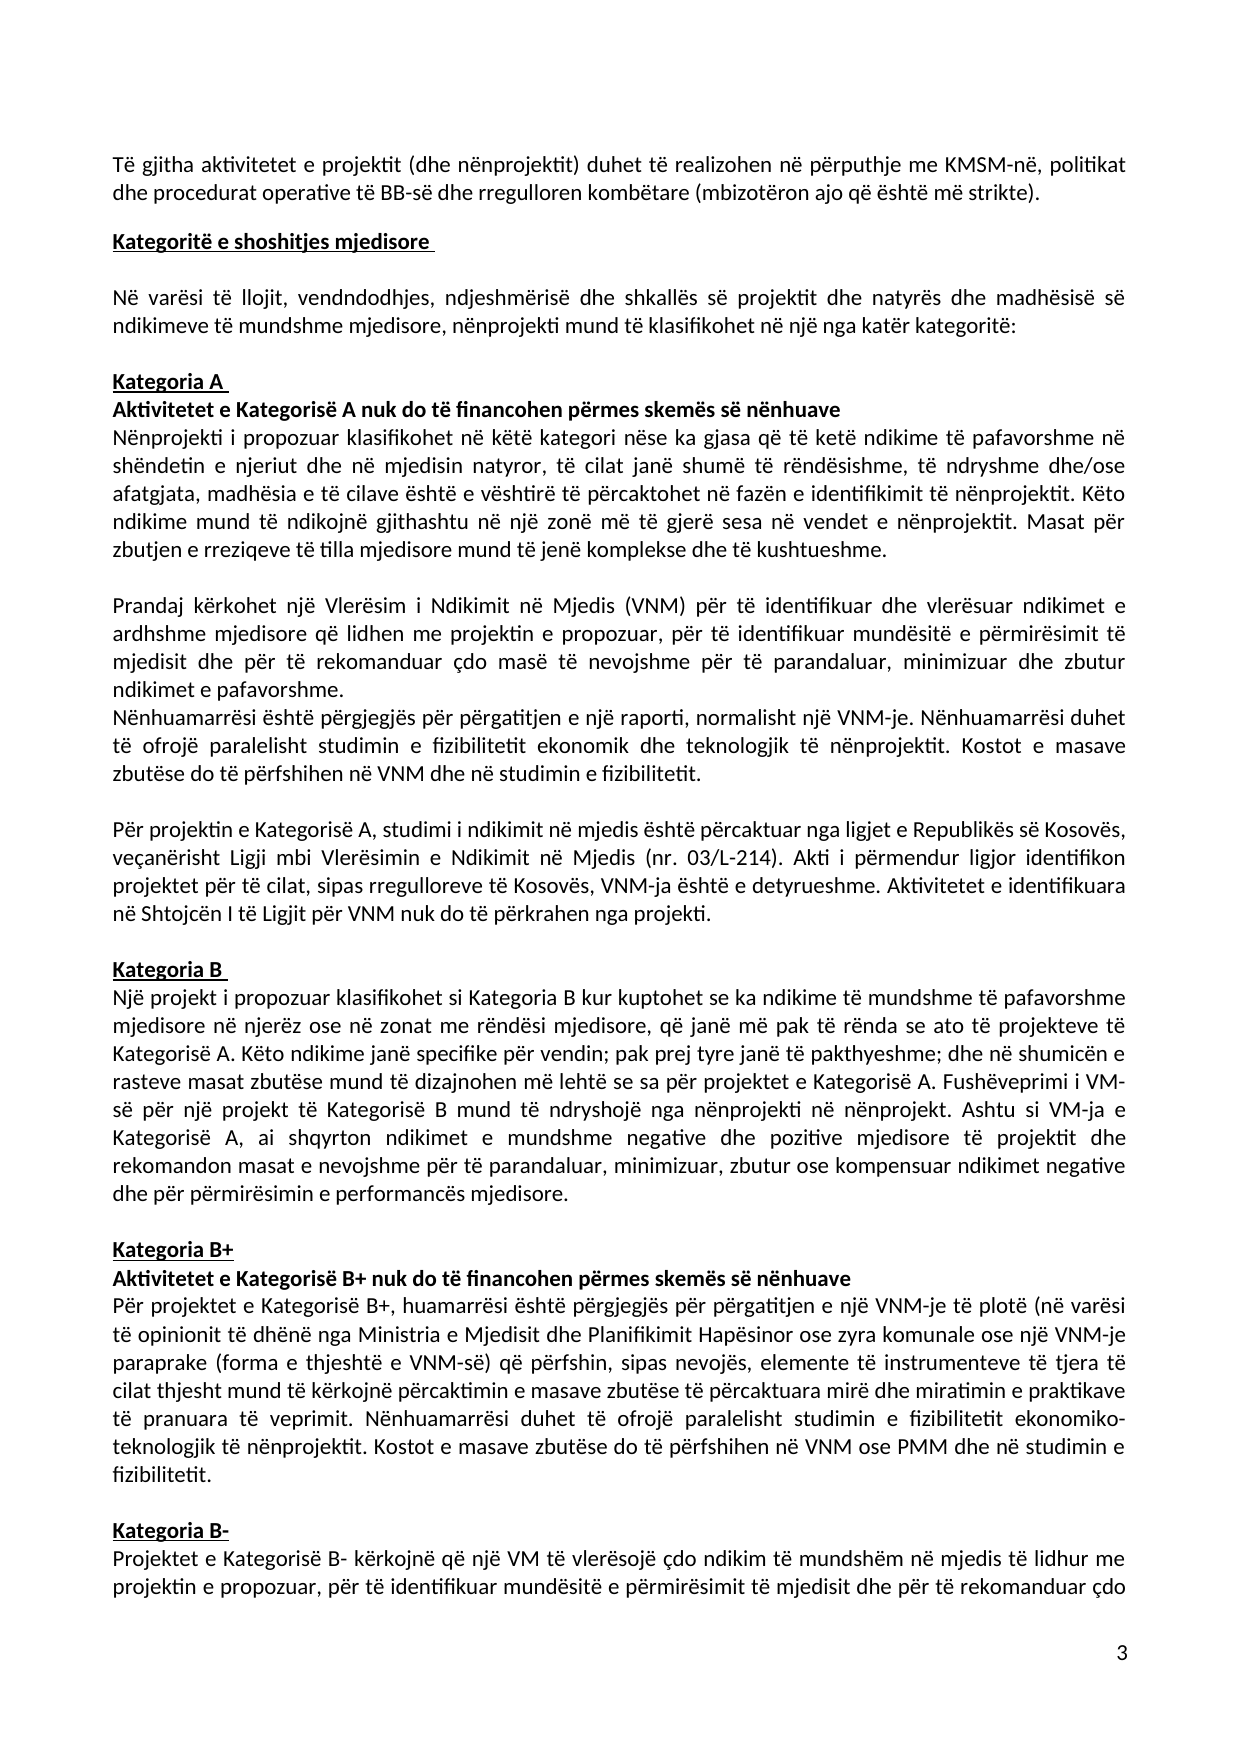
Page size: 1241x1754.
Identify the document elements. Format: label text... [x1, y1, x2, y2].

text Kategoria B+ [112, 1236, 1128, 1264]
text Prandaj kërkohet një Vlerësim i Ndikimit në Mjedis (VNM) për të identifikuar dhe vlerësuar ndikimet e ardhshme mjedisore që lidhen me projektin e propozuar, për të identifikuar mundësitë e përmirësimit të mjedisit dhe për të rekomanduar çdo masë të nevojshme për të parandaluar, minimizuar dhe zbutur ndikimet e pafavorshme. [112, 591, 1128, 703]
text Aktivitetet e Kategorisë B+ nuk do të financohen përmes skemës së nënhuave [112, 1264, 1128, 1292]
text Nënhuamarrësi është përgjegjës për përgatitjen e një raporti, normalisht një VNM-je. Nënhuamarrësi duhet të ofrojë paralelisht studimin e fizibilitetit ekonomik dhe teknologjik të nënprojektit. Kostot e masave zbutëse do të përfshihen në VNM dhe në studimin e fizibilitetit. [112, 703, 1128, 787]
text Aktivitetet e Kategorisë A nuk do të financohen përmes skemës së nënhuave [112, 395, 1128, 423]
text Të gjitha aktivitetet e projektit (dhe nënprojektit) duhet të realizohen në përputhje me KMSM-në, politikat dhe procedurat operative të BB-së dhe rregulloren kombëtare (mbizotëron ajo që është më strikte). [112, 150, 1128, 206]
text Për projektin e Kategorisë A, studimi i ndikimit në mjedis është përcaktuar nga ligjet e Republikës së Kosovës, veçanërisht Ligji mbi Vlerësimin e Ndikimit në Mjedis (nr. 03/L-214). Akti i përmendur ligjor identifikon projektet për të cilat, sipas rregulloreve të Kosovës, VNM-ja është e detyrueshme. Aktivitetet e identifikuara në Shtojcën I të Ligjit për VNM nuk do të përkrahen nga projekti. [112, 815, 1128, 927]
text Kategoria B [112, 955, 1128, 983]
text Kategoritë e shoshitjes mjedisore [112, 227, 1128, 255]
text Kategoria B- [112, 1516, 1128, 1544]
text Nënprojekti i propozuar klasifikohet në këtë kategori nëse ka gjasa që të ketë ndikime të pafavorshme në shëndetin e njeriut dhe në mjedisin natyror, të cilat janë shumë të rëndësishme, të ndryshme dhe/ose afatgjata, madhësia e të cilave është e vështirë të përcaktohet në fazën e identifikimit të nënprojektit. Këto ndikime mund të ndikojnë gjithashtu në një zonë më të gjerë sesa në vendet e nënprojektit. Masat për zbutjen e rreziqeve të tilla mjedisore mund të jenë komplekse dhe të kushtueshme. [112, 423, 1128, 563]
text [112, 1544, 1128, 1600]
text Kategoria A [112, 367, 1128, 395]
text Për projektet e Kategorisë B+, huamarrësi është përgjegjës për përgatitjen e një VNM-je të plotë (në varësi të opinionit të dhënë nga Ministria e Mjedisit dhe Planifikimit Hapësinor ose zyra komunale ose një VNM-je paraprake (forma e thjeshtë e VNM-së) që përfshin, sipas nevojës, elemente të instrumenteve të tjera të cilat thjesht mund të kërkojnë përcaktimin e masave zbutëse të përcaktuara mirë dhe miratimin e praktikave të pranuara të veprimit. Nënhuamarrësi duhet të ofrojë paralelisht studimin e fizibilitetit ekonomiko-teknologjik të nënprojektit. Kostot e masave zbutëse do të përfshihen në VNM ose PMM dhe në studimin e fizibilitetit. [112, 1292, 1128, 1488]
text Një projekt i propozuar klasifikohet si Kategoria B kur kuptohet se ka ndikime të mundshme të pafavorshme mjedisore në njerëz ose në zonat me rëndësi mjedisore, që janë më pak të rënda se ato të projekteve të Kategorisë A. Këto ndikime janë specifike për vendin; pak prej tyre janë të pakthyeshme; dhe në shumicën e rasteve masat zbutëse mund të dizajnohen më lehtë se sa për projektet e Kategorisë A. Fushëveprimi i VM-së për një projekt të Kategorisë B mund të ndryshojë nga nënprojekti në nënprojekt. Ashtu si VM-ja e Kategorisë A, ai shqyrton ndikimet e mundshme negative dhe pozitive mjedisore të projektit dhe rekomandon masat e nevojshme për të parandaluar, minimizuar, zbutur ose kompensuar ndikimet negative dhe për përmirësimin e performancës mjedisore. [112, 983, 1128, 1208]
text Në varësi të llojit, vendndodhjes, ndjeshmërisë dhe shkallës së projektit dhe natyrës dhe madhësisë së ndikimeve të mundshme mjedisore, nënprojekti mund të klasifikohet në një nga katër kategoritë: [112, 283, 1128, 339]
